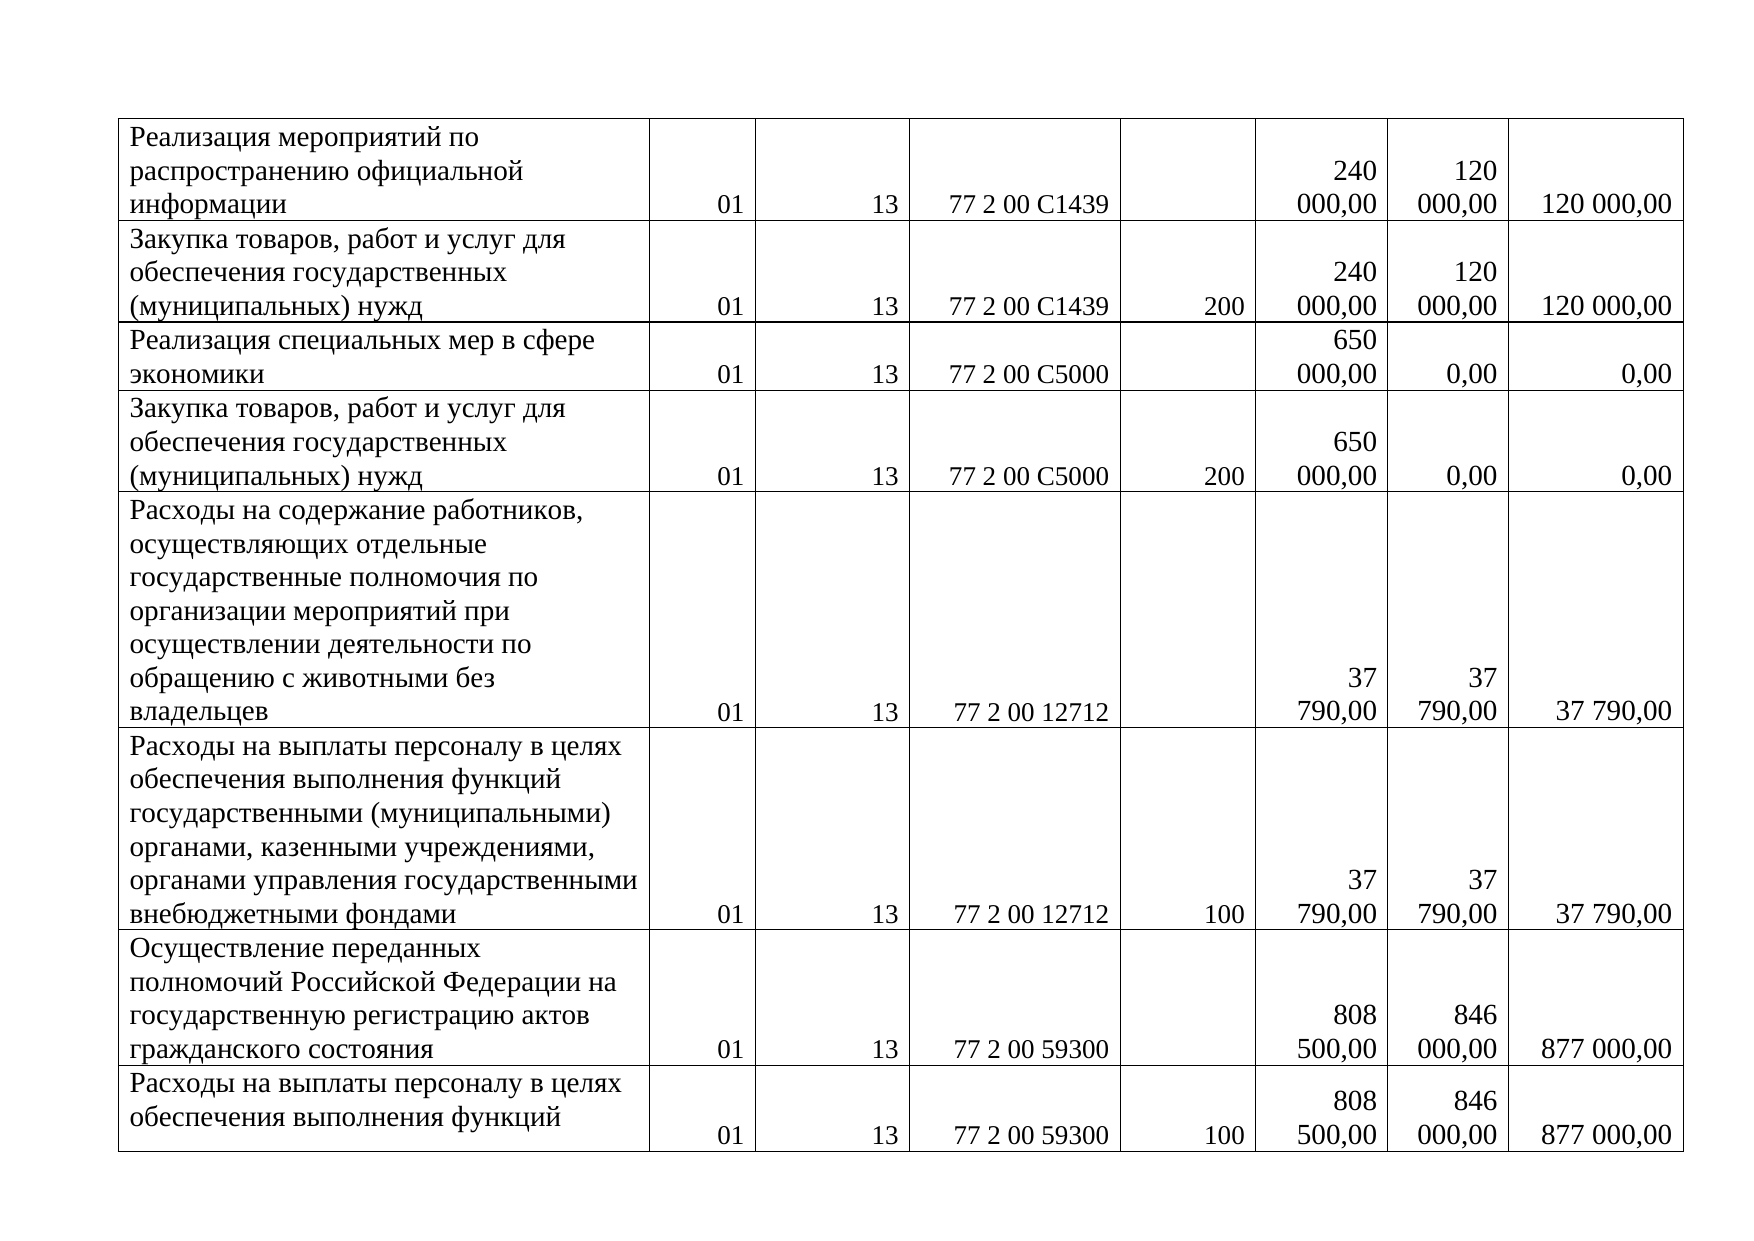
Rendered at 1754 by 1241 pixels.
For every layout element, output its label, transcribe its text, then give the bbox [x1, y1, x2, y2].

table_cell 808 500,00 [1256, 1066, 1387, 1151]
table_cell 0,00 [1509, 391, 1683, 491]
table_cell 77 2 00 С5000 [910, 391, 1120, 491]
table_cell Реализация мероприятий по распространению официальной информации [119, 119, 649, 220]
table_cell 13 [756, 119, 909, 220]
table_cell 13 [756, 728, 909, 929]
table_cell 13 [756, 391, 909, 491]
table_cell 240 000,00 [1256, 221, 1387, 321]
table_cell 77 2 00 59300 [910, 1066, 1120, 1151]
table_cell 120 000,00 [1509, 221, 1683, 321]
table_cell 77 2 00 12712 [910, 492, 1120, 727]
table_cell 13 [756, 492, 909, 727]
table_cell 877 000,00 [1509, 1066, 1683, 1151]
table_cell 01 [650, 728, 755, 929]
table_cell 01 [650, 930, 755, 1064]
table_cell 846 000,00 [1388, 1066, 1508, 1151]
table_cell 77 2 00 С1439 [910, 119, 1120, 220]
table_cell 650 000,00 [1256, 323, 1387, 389]
table_cell 100 [1121, 728, 1255, 929]
table_cell Расходы на содержание работников, осуществляющих отдельные государственные полномочия по организации мероприятий при осуществлении деятельности по обращению с животными без владельцев [119, 492, 649, 727]
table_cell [119, 1066, 649, 1151]
table_cell 13 [756, 930, 909, 1064]
table_cell 77 2 00 12712 [910, 728, 1120, 929]
table_cell [1121, 323, 1255, 389]
table_cell 0,00 [1388, 391, 1508, 491]
table_cell Закупка товаров, работ и услуг для обеспечения государственных (муниципальных) нужд [119, 221, 649, 321]
table_cell 0,00 [1509, 323, 1683, 389]
table_cell [1121, 119, 1255, 220]
table_cell 37 790,00 [1256, 492, 1387, 727]
table_cell 120 000,00 [1509, 119, 1683, 220]
table_cell Осуществление переданных полномочий Российской Федерации на государственную регистрацию актов гражданского состояния [119, 930, 649, 1064]
table_cell 37 790,00 [1509, 728, 1683, 929]
table_cell 01 [650, 119, 755, 220]
table_cell 01 [650, 492, 755, 727]
table_cell 808 500,00 [1256, 930, 1387, 1064]
table_cell 01 [650, 391, 755, 491]
table_cell Реализация специальных мер в сфере экономики [119, 323, 649, 389]
table_cell 13 [756, 221, 909, 321]
table_cell 846 000,00 [1388, 930, 1508, 1064]
table_cell 37 790,00 [1256, 728, 1387, 929]
table_cell 100 [1121, 1066, 1255, 1151]
table_cell 01 [650, 323, 755, 389]
table_cell 37 790,00 [1388, 492, 1508, 727]
table_cell 13 [756, 323, 909, 389]
table_cell 37 790,00 [1388, 728, 1508, 929]
table_cell [1121, 492, 1255, 727]
table_cell Закупка товаров, работ и услуг для обеспечения государственных (муниципальных) нужд [119, 391, 649, 491]
table_cell 37 790,00 [1509, 492, 1683, 727]
table_cell 200 [1121, 391, 1255, 491]
table_cell 77 2 00 С1439 [910, 221, 1120, 321]
table_cell 0,00 [1388, 323, 1508, 389]
table_cell 77 2 00 С5000 [910, 323, 1120, 389]
table_cell 200 [1121, 221, 1255, 321]
table_cell 120 000,00 [1388, 221, 1508, 321]
table_cell 877 000,00 [1509, 930, 1683, 1064]
table_cell 120 000,00 [1388, 119, 1508, 220]
table_cell 77 2 00 59300 [910, 930, 1120, 1064]
table_cell 650 000,00 [1256, 391, 1387, 491]
table_cell [1121, 930, 1255, 1064]
table_cell 13 [756, 1066, 909, 1151]
table_cell 01 [650, 221, 755, 321]
table_cell 01 [650, 1066, 755, 1151]
table_cell 240 000,00 [1256, 119, 1387, 220]
